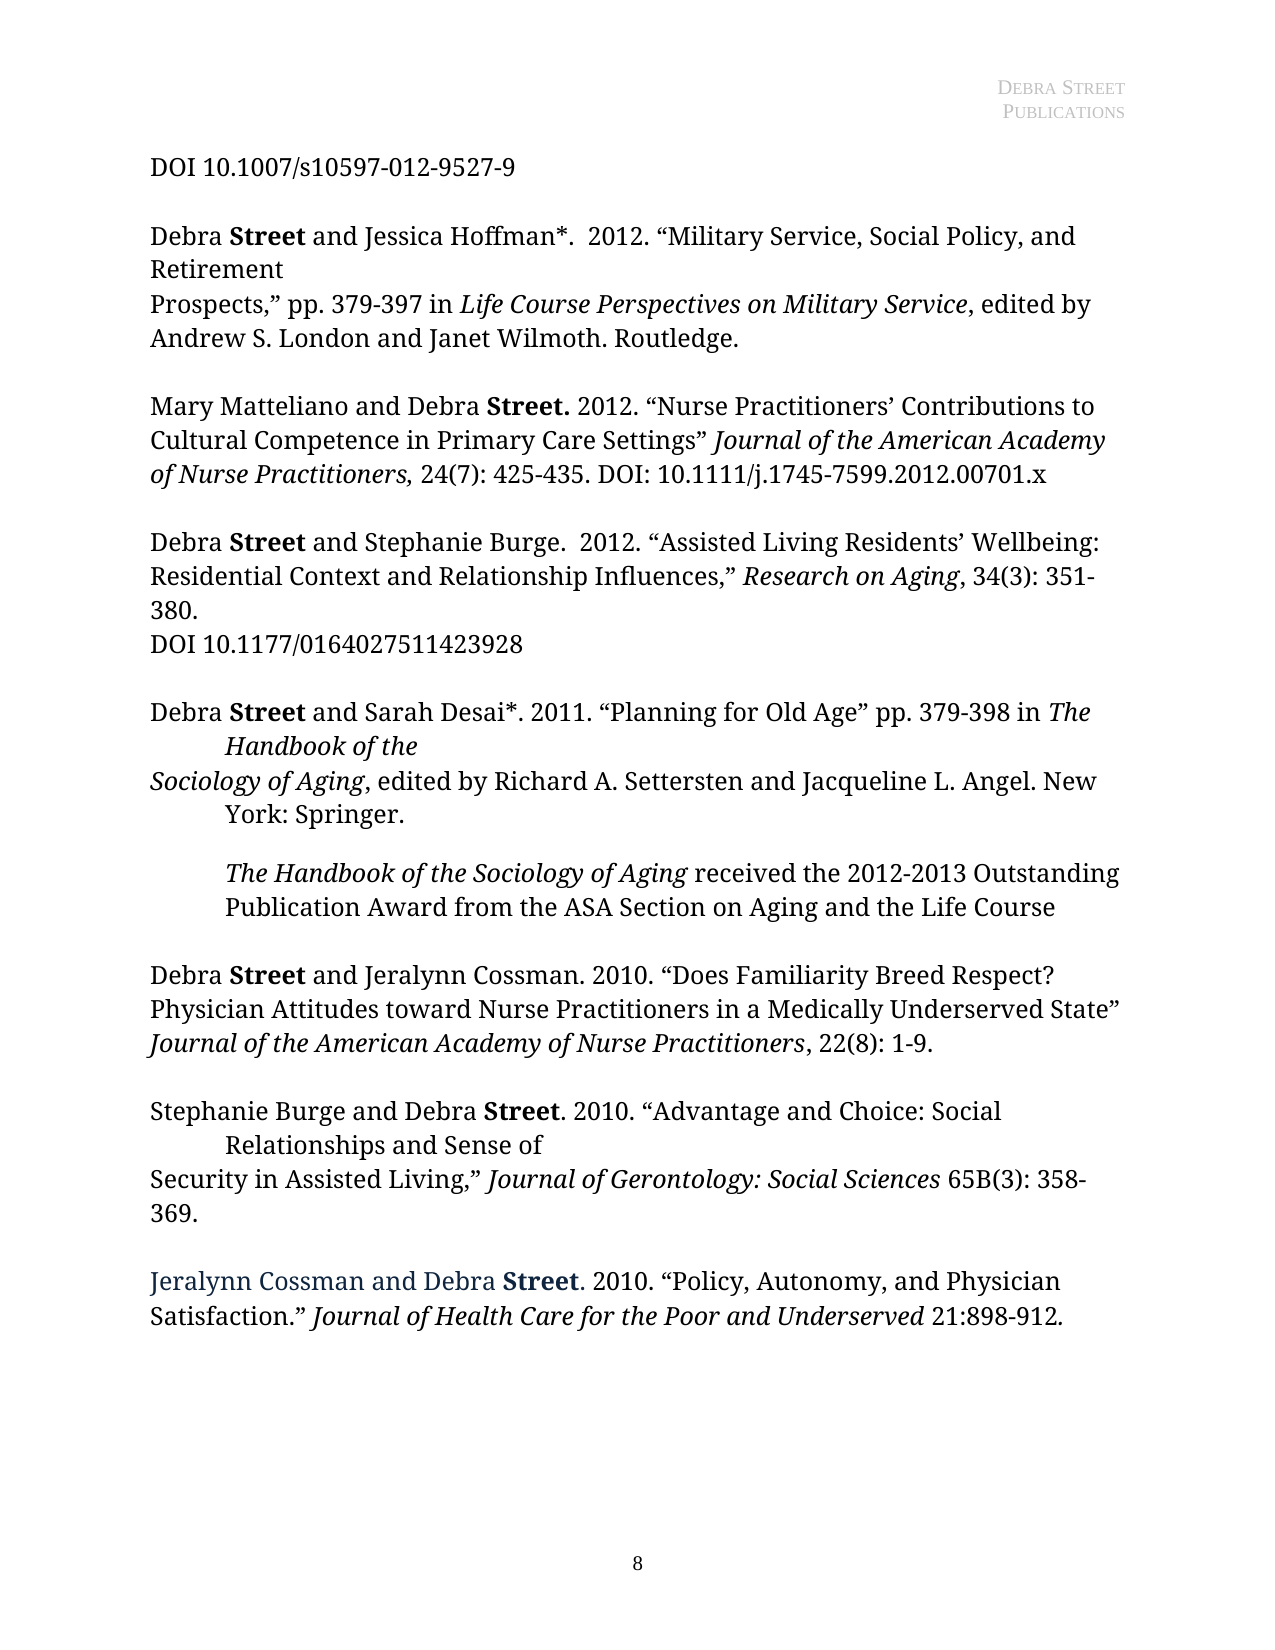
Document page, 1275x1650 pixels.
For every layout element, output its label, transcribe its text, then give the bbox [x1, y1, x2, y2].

text Mary Matteliano and Debra Street. 2012. “Nurse Practitioners’ Contributions to Cultural Competence in Primary Care Settings” Journal of the American Academy of Nurse Practitioners, 24(7): 425-435. DOI: 10.1111/j.1745-7599.2012.00701.x [150, 388, 1125, 491]
text Security in Assisted Living,” Journal of Gerontology: Social Sciences 65B(3): 358-369. [150, 1162, 1125, 1230]
text Jeralynn Cossman and Debra Street. 2010. “Policy, Autonomy, and Physician Satisfaction.” Journal of Health Care for the Poor and Underserved 21:898-912. [150, 1264, 1125, 1332]
text Debra Street and Sarah Desai*. 2011. “Planning for Old Age” pp. 379-398 in The Handbook of the [150, 695, 1125, 763]
text Debra Street and Jessica Hoffman*. 2012. “Military Service, Social Policy, and Retirement [150, 218, 1125, 286]
text Prospects,” pp. 379-397 in Life Course Perspectives on Military Service, edited by Andrew S. London and Janet Wilmoth. Routledge. [150, 286, 1125, 354]
subtitle Debra Street and Jeralynn Cossman. 2010. “Does Familiarity Breed Respect? Physician Attitudes toward Nurse Practitioners in a Medically Underserved State” Journal of the American Academy of Nurse Practitioners, 22(8): 1-9. [150, 957, 1125, 1060]
text DOI 10.1007/s10597-012-9527-9 [150, 150, 1125, 184]
text DOI 10.1177/0164027511423928 [150, 627, 1125, 661]
text Sociology of Aging, edited by Richard A. Settersten and Jacqueline L. Angel. New York: Springer. [150, 763, 1125, 831]
text Debra Street and Stephanie Burge. 2012. “Assisted Living Residents’ Wellbeing: Residential Context and Relationship Influences,” Research on Aging, 34(3): 351-380. [150, 525, 1125, 627]
text The Handbook of the Sociology of Aging received the 2012-2013 Outstanding Publication Award from the ASA Section on Aging and the Life Course [150, 855, 1125, 923]
text Stephanie Burge and Debra Street. 2010. “Advantage and Choice: Social Relationships and Sense of [150, 1094, 1125, 1162]
